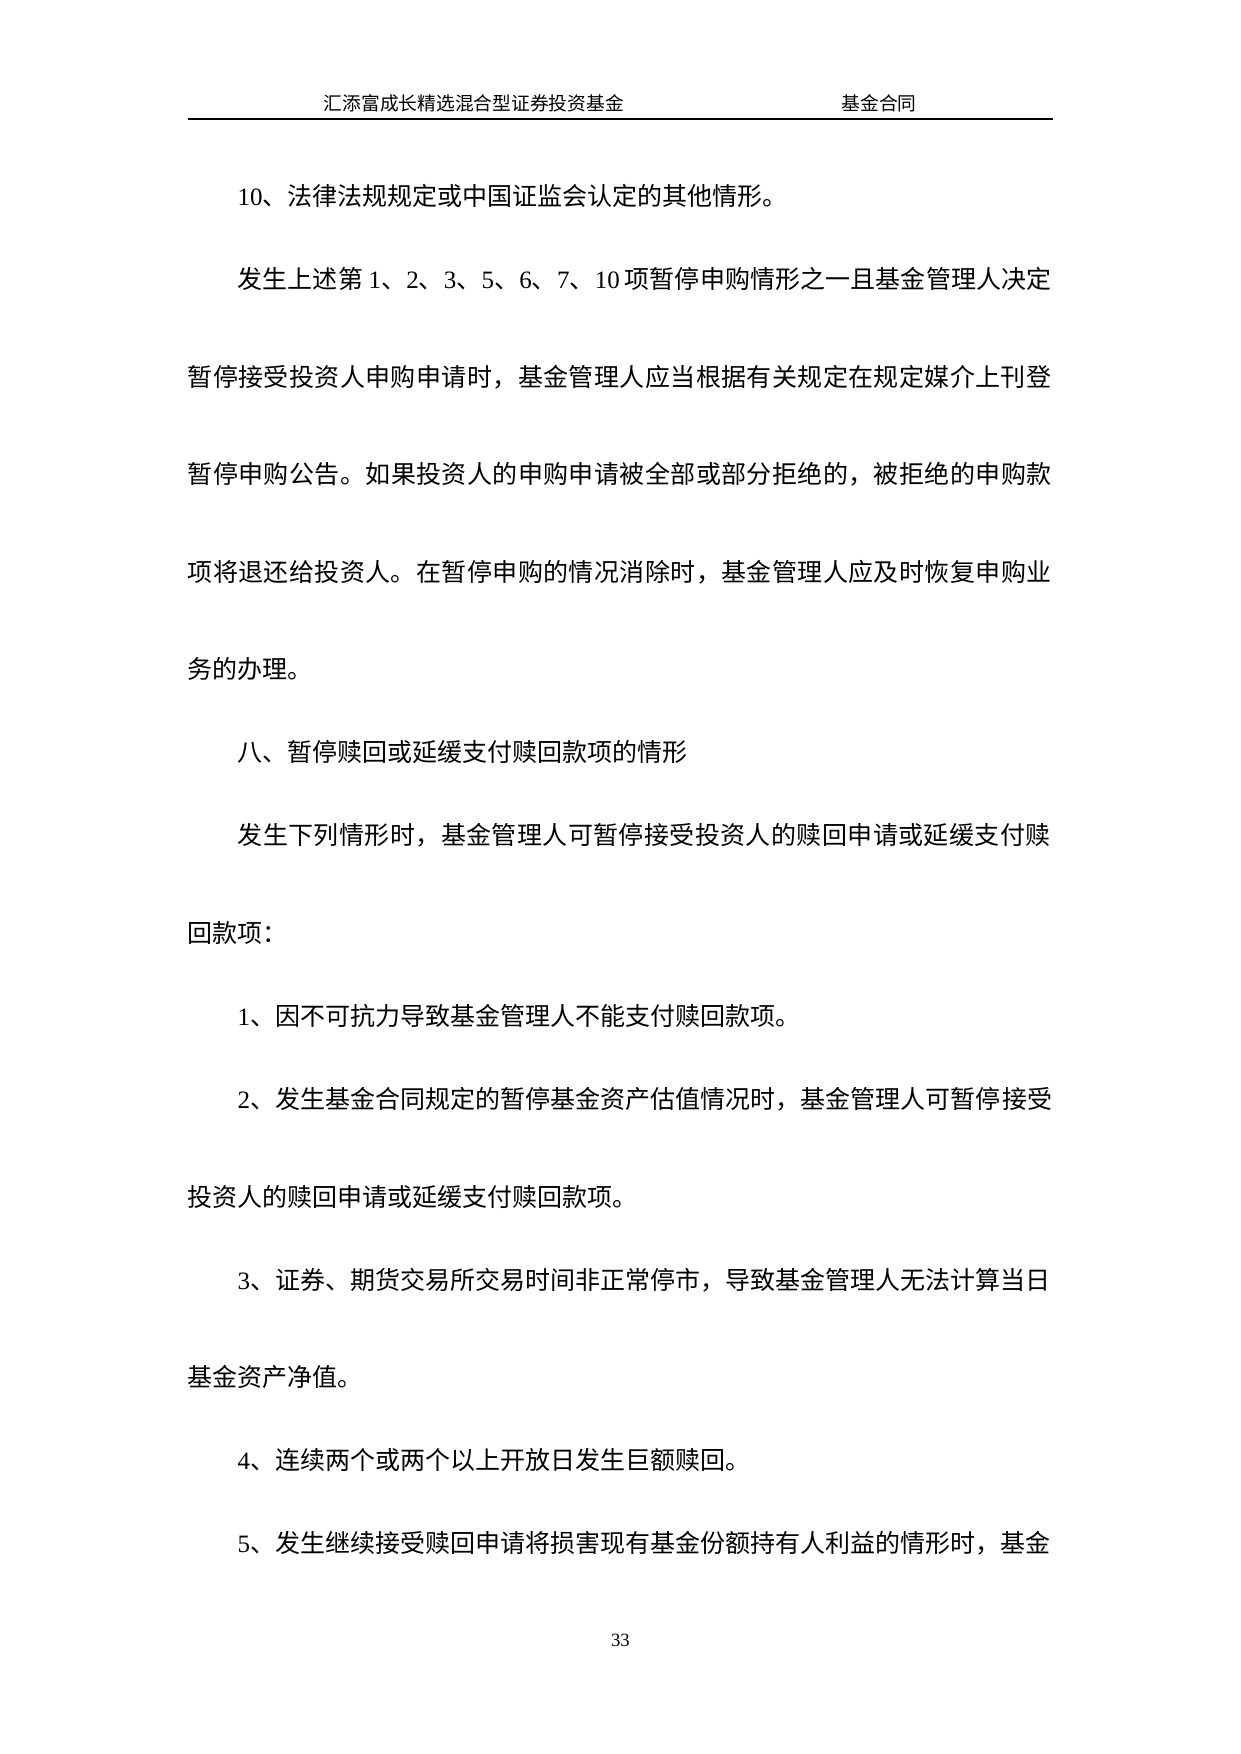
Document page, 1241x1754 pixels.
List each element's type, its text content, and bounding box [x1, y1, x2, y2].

text 八、暂停赎回或延缓支付赎回款项的情形 [187, 718, 1053, 783]
text 4、连续两个或两个以上开放日发生巨额赎回。 [187, 1426, 1053, 1491]
text 2、发生基金合同规定的暂停基金资产估值情况时，基金管理人可暂停接受投资人的赎回申请或延缓支付赎回款项。 [187, 1065, 1053, 1228]
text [187, 1509, 1053, 1574]
text 10、法律法规规定或中国证监会认定的其他情形。 [187, 162, 1053, 227]
text 发生下列情形时，基金管理人可暂停接受投资人的赎回申请或延缓支付赎回款项： [187, 801, 1053, 964]
text 1、因不可抗力导致基金管理人不能支付赎回款项。 [187, 982, 1053, 1047]
text 3、证券、期货交易所交易时间非正常停市，导致基金管理人无法计算当日基金资产净值。 [187, 1246, 1053, 1408]
text 发生上述第1、2、3、5、6、7、10项暂停申购情形之一且基金管理人决定暂停接受投资人申购申请时，基金管理人应当根据有关规定在规定媒介上刊登暂停申购公告。如果投资人的申购申请被全部或部分拒绝的，被拒绝的申购款项将退还给投资人。在暂停申购的情况消除时，基金管理人应及时恢复申购业务的办理。 [187, 245, 1053, 700]
